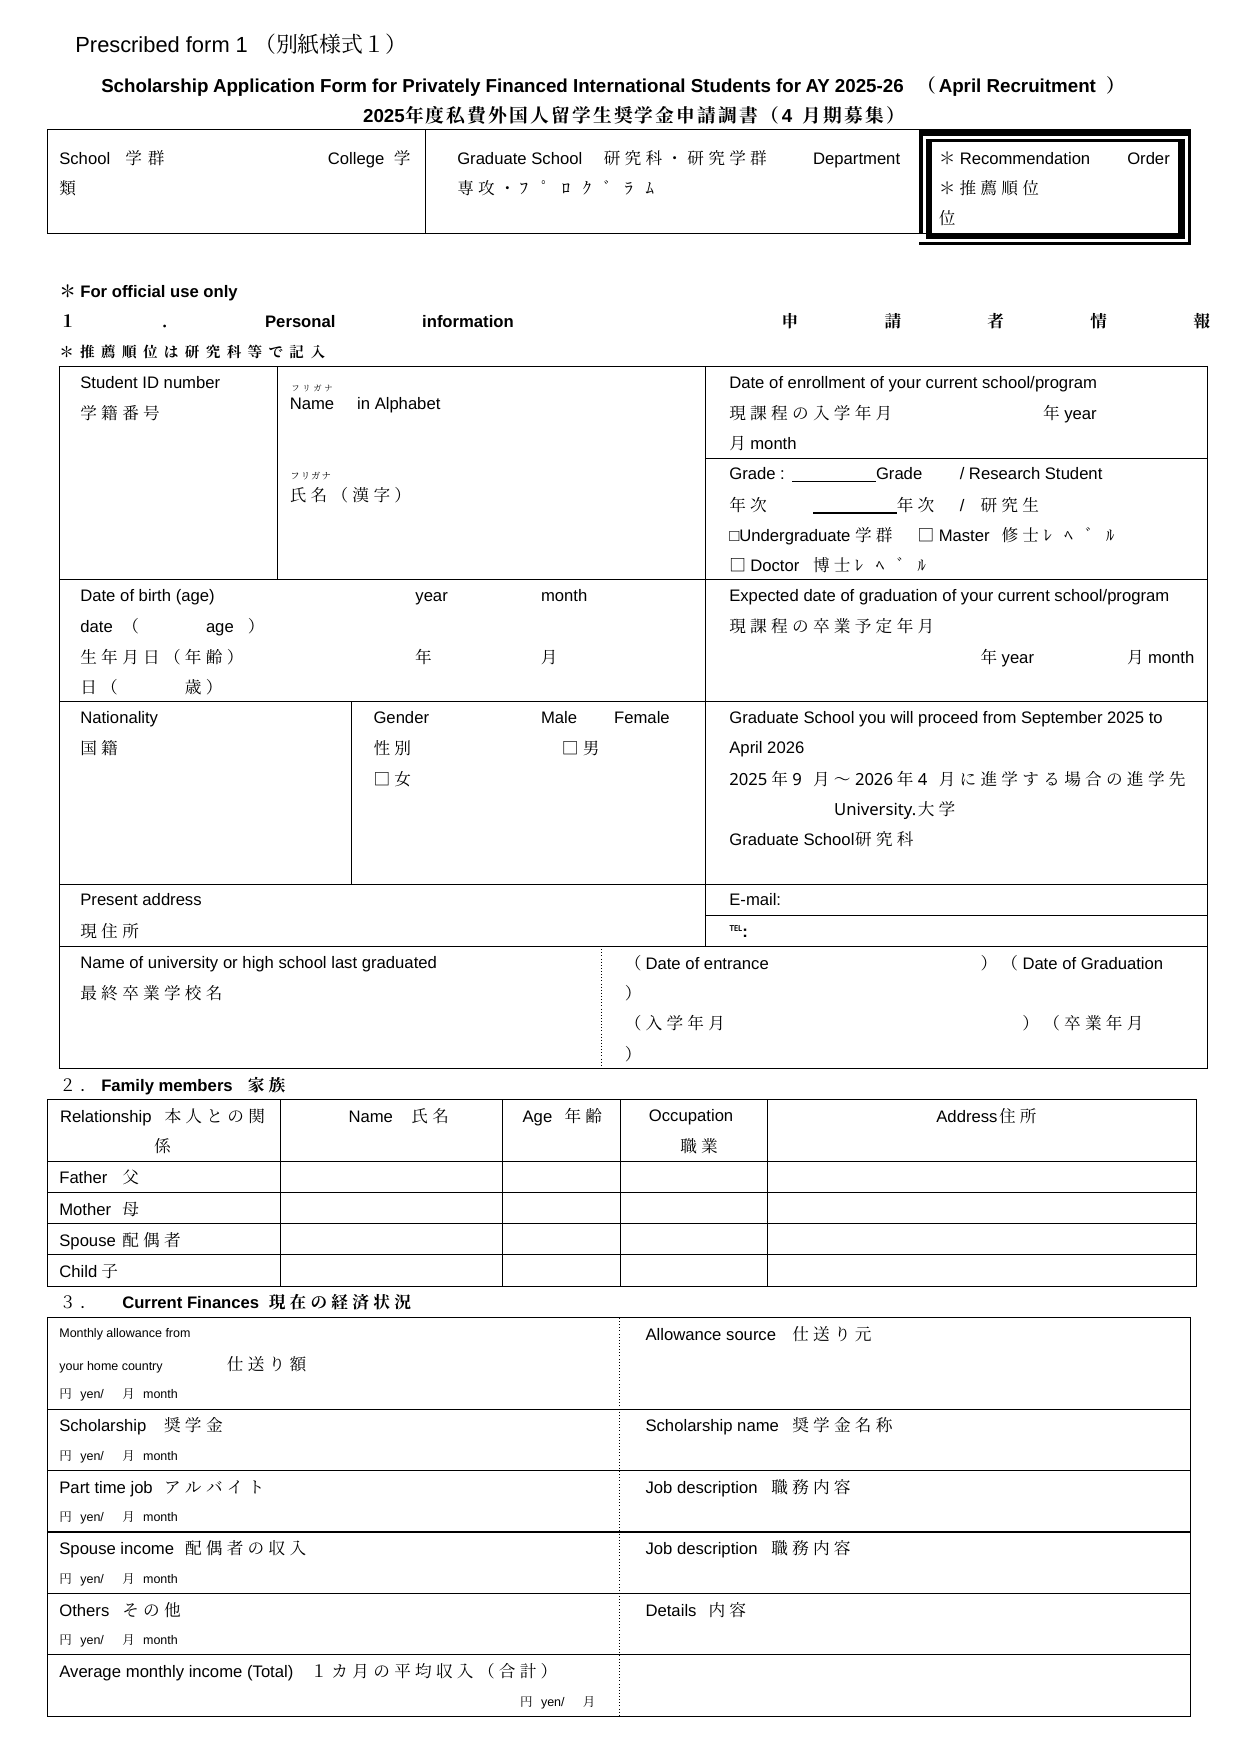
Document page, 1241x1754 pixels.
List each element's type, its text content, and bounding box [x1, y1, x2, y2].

table_cell Child子 [48, 1255, 280, 1286]
text ３． Current Finances 現在の経済状況 [59, 1287, 1211, 1317]
table_cell Scholarship name奨学金名称 [619, 1410, 1190, 1470]
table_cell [48, 1655, 619, 1716]
table_cell [503, 1193, 620, 1223]
table_cell [619, 1655, 1190, 1716]
table_cell [503, 1224, 620, 1254]
table_cell [621, 1162, 767, 1192]
table_header Age年齢 [503, 1100, 620, 1161]
table_cell Graduate School you will proceed from September 2025 to April 2026 2025年9月～2026年4月に進学する場合の進学先 University.大学 Graduate School研究科 [706, 702, 1207, 883]
table_header Address住所 [768, 1100, 1196, 1161]
table_cell E-mail: [706, 885, 1207, 915]
table_cell Gender Male Female 性別 □男 □女 [352, 702, 705, 883]
table_cell Details内容 [619, 1594, 1190, 1654]
table_cell （Date of entrance ）（Date of Graduation ） （入学年月 ）（卒業年月 ） [602, 947, 1207, 1068]
table_cell Job description職務内容 [619, 1533, 1190, 1593]
table_cell [621, 1224, 767, 1254]
table_cell Name of university or high school last graduated 最終卒業学校名 [60, 947, 602, 1068]
table_header ＊Recommendation Order ＊推薦順位 位 [932, 142, 1178, 232]
table_header in Alphabet （漢字） [278, 367, 705, 579]
table_cell [503, 1162, 620, 1192]
text 2025年度私費外国人留学生奨学金申請調書（4月期募集） [59, 99, 1211, 129]
table_cell Expected date of graduation of your current school/program 現課程の卒業予定年月 年year 月month [706, 580, 1207, 701]
table_cell Mother母 [48, 1193, 280, 1223]
table_cell Othersその他 円yen/月month [48, 1594, 619, 1654]
table_cell [281, 1255, 502, 1286]
table_cell [768, 1255, 1196, 1286]
table_cell [621, 1255, 767, 1286]
table_cell Date of birth (age) year month date（ age） 生年月日（年齢） 年 月 日（ 歳） [60, 580, 705, 701]
table_cell Present address 現住所 [60, 885, 705, 946]
table_cell Father父 [48, 1162, 280, 1192]
text Scholarship Application Form for Privately Financed International Students for AY 2025-26（April Recruitment） [59, 69, 1211, 99]
table_cell Job description職務内容 [619, 1471, 1190, 1531]
table_header Student ID number 学籍番号 [60, 367, 277, 579]
table_header Graduate School 研究科・研究学群 Department 専攻・ﾌﾟﾛｸﾞﾗﾑ [426, 130, 919, 232]
table_cell [768, 1224, 1196, 1254]
text ＊For official use only [59, 245, 1214, 305]
table_cell [503, 1255, 620, 1286]
table_cell [768, 1193, 1196, 1223]
table_header Name 氏名 [281, 1100, 502, 1161]
table_cell Grade : Grade / Research Student 年次 年次 / 研究生 □Undergraduate学群 □Master修士ﾚﾍﾞﾙ □Doctor博士ﾚﾍﾞﾙ [706, 459, 1207, 579]
table_cell Spouse配偶者 [48, 1224, 280, 1254]
text ２．Family members 家族 [59, 1069, 1211, 1099]
table_cell Scholarship奨学金 円yen/月month [48, 1410, 619, 1470]
table_cell [281, 1162, 502, 1192]
table_cell [281, 1193, 502, 1223]
text １．Personal information 申請者情報 ＊推薦順位は研究科等で記入 [59, 305, 1214, 366]
table_cell [621, 1193, 767, 1223]
table_header Relationship本人との関係 [48, 1100, 280, 1161]
table_cell Nationality 国籍 [60, 702, 351, 883]
table_header Date of enrollment of your current school/program 現課程の入学年月 年year 月month [706, 367, 1207, 457]
table_header Monthly allowance from your home country 仕送り額 円yen/月month [48, 1318, 619, 1408]
table_cell [768, 1162, 1196, 1192]
table_header Allowance source仕送り元 [619, 1318, 1190, 1408]
table_cell [281, 1224, 502, 1254]
table_header Occupation職業 [621, 1100, 767, 1161]
table_cell Spouse income配偶者の収入 円yen/月month [48, 1533, 619, 1593]
table_cell ℡: [706, 916, 1207, 946]
table_header School 学群 College 学類 [48, 130, 425, 232]
table_cell Part time jobアルバイト 円yen/月month [48, 1471, 619, 1531]
